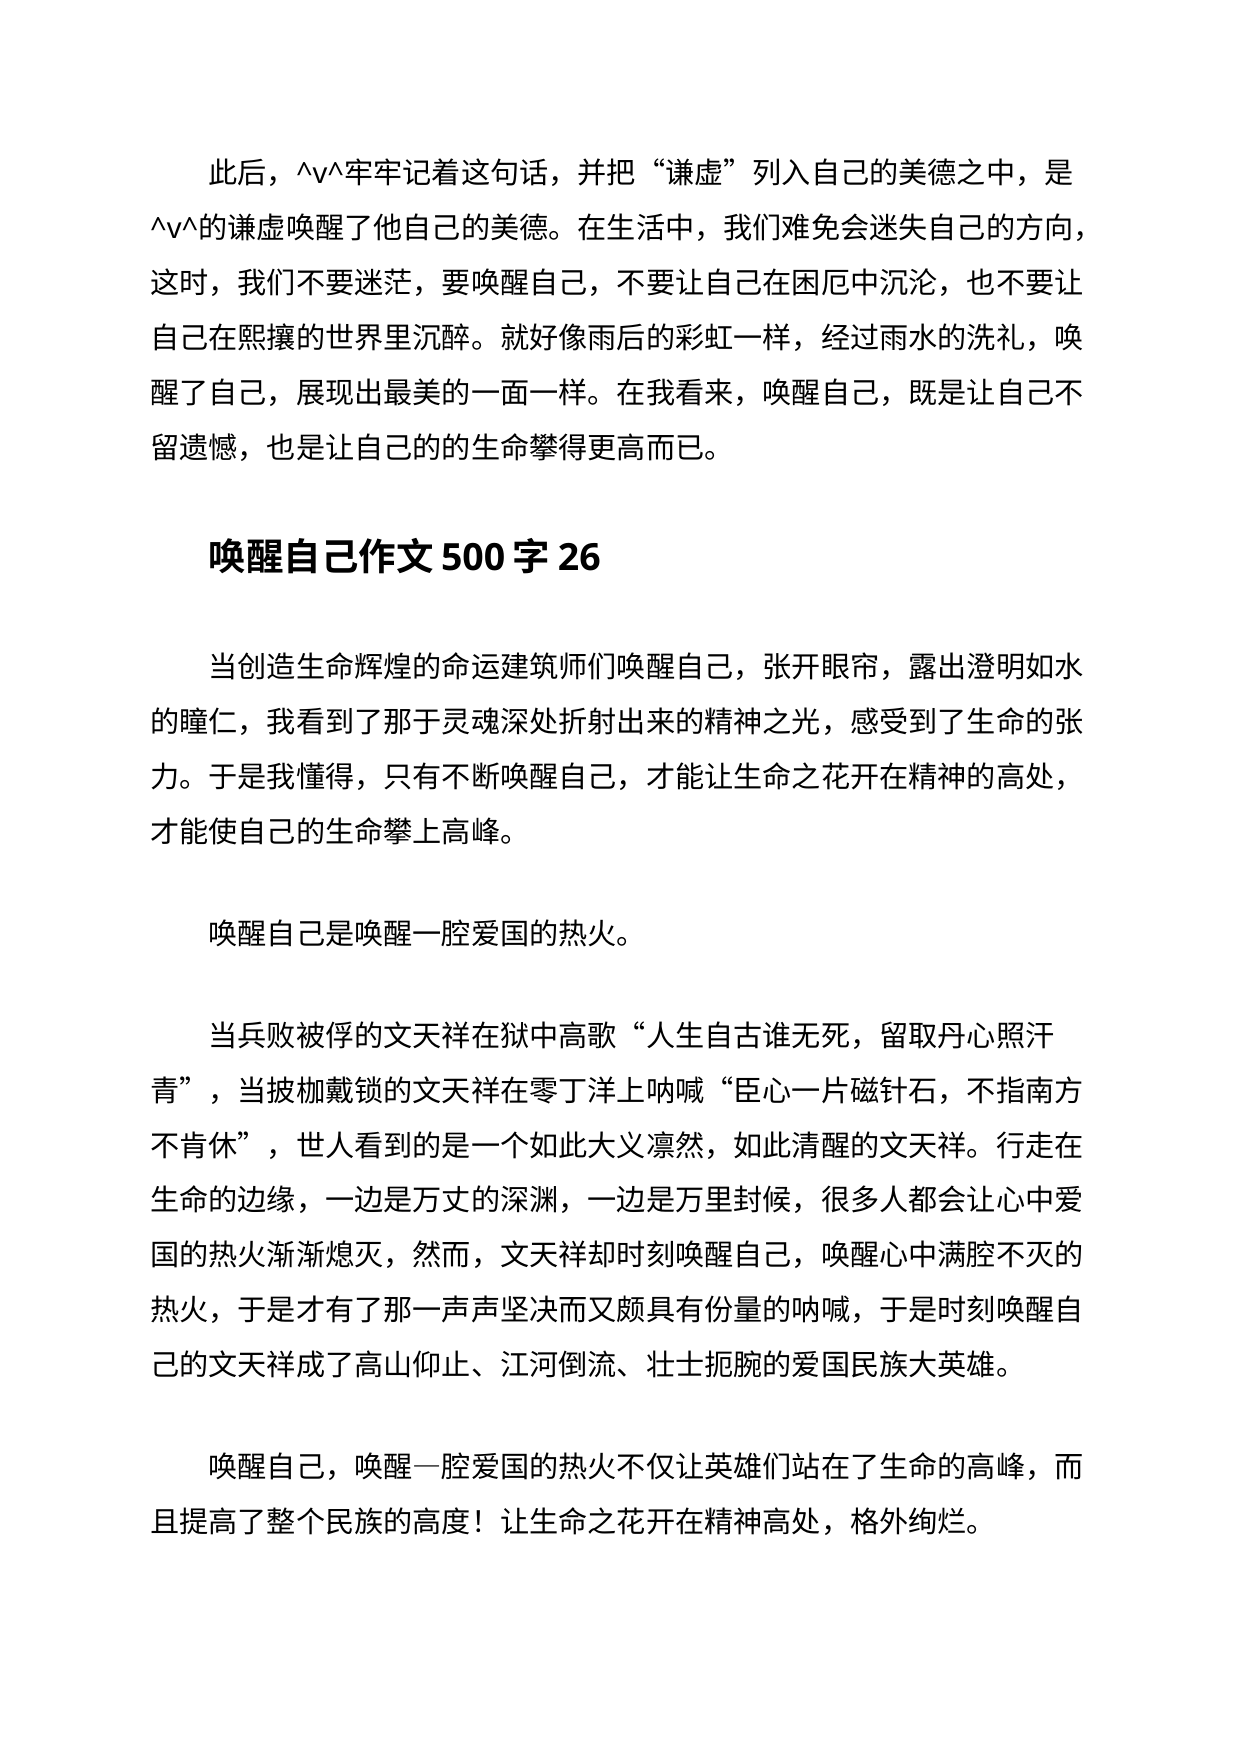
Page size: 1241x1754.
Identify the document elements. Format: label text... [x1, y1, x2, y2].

text 唤醒自己是唤醒一腔爱国的热火。 [150, 911, 1090, 953]
text 此后，^v^牢牢记着这句话，并把“谦虚”列入自己的美德之中，是^v^的谦虚唤醒了他自己的美德。在生活中，我们难免会迷失自己的方向，这时，我们不要迷茫，要唤醒自己，不要让自己在困厄中沉沦，也不要让自己在熙攘的世界里沉醉。就好像雨后的彩虹一样，经过雨水的洗礼，唤醒了自己，展现出最美的一面一样。在我看来，唤醒自己，既是让自己不留遗憾，也是让自己的的生命攀得更高而已。 [150, 150, 1090, 467]
text 唤醒自己，唤醒—腔爱国的热火不仅让英雄们站在了生命的高峰，而且提高了整个民族的高度！让生命之花开在精神高处，格外绚烂。 [150, 1443, 1090, 1541]
text 当兵败被俘的文天祥在狱中高歌“人生自古谁无死，留取丹心照汗青”，当披枷戴锁的文天祥在零丁洋上呐喊“臣心一片磁针石，不指南方不肯休”，世人看到的是一个如此大义凛然，如此清醒的文天祥。行走在生命的边缘，一边是万丈的深渊，一边是万里封候，很多人都会让心中爱国的热火渐渐熄灭，然而，文天祥却时刻唤醒自己，唤醒心中满腔不灭的热火，于是才有了那一声声坚决而又颇具有份量的呐喊，于是时刻唤醒自己的文天祥成了高山仰止、江河倒流、壮士扼腕的爱国民族大英雄。 [150, 1012, 1090, 1384]
text 当创造生命辉煌的命运建筑师们唤醒自己，张开眼帘，露出澄明如水的瞳仁，我看到了那于灵魂深处折射出来的精神之光，感受到了生命的张力。于是我懂得，只有不断唤醒自己，才能让生命之花开在精神的高处，才能使自己的生命攀上高峰。 [150, 644, 1090, 851]
text 唤醒自己作文500字26 [150, 526, 1090, 581]
